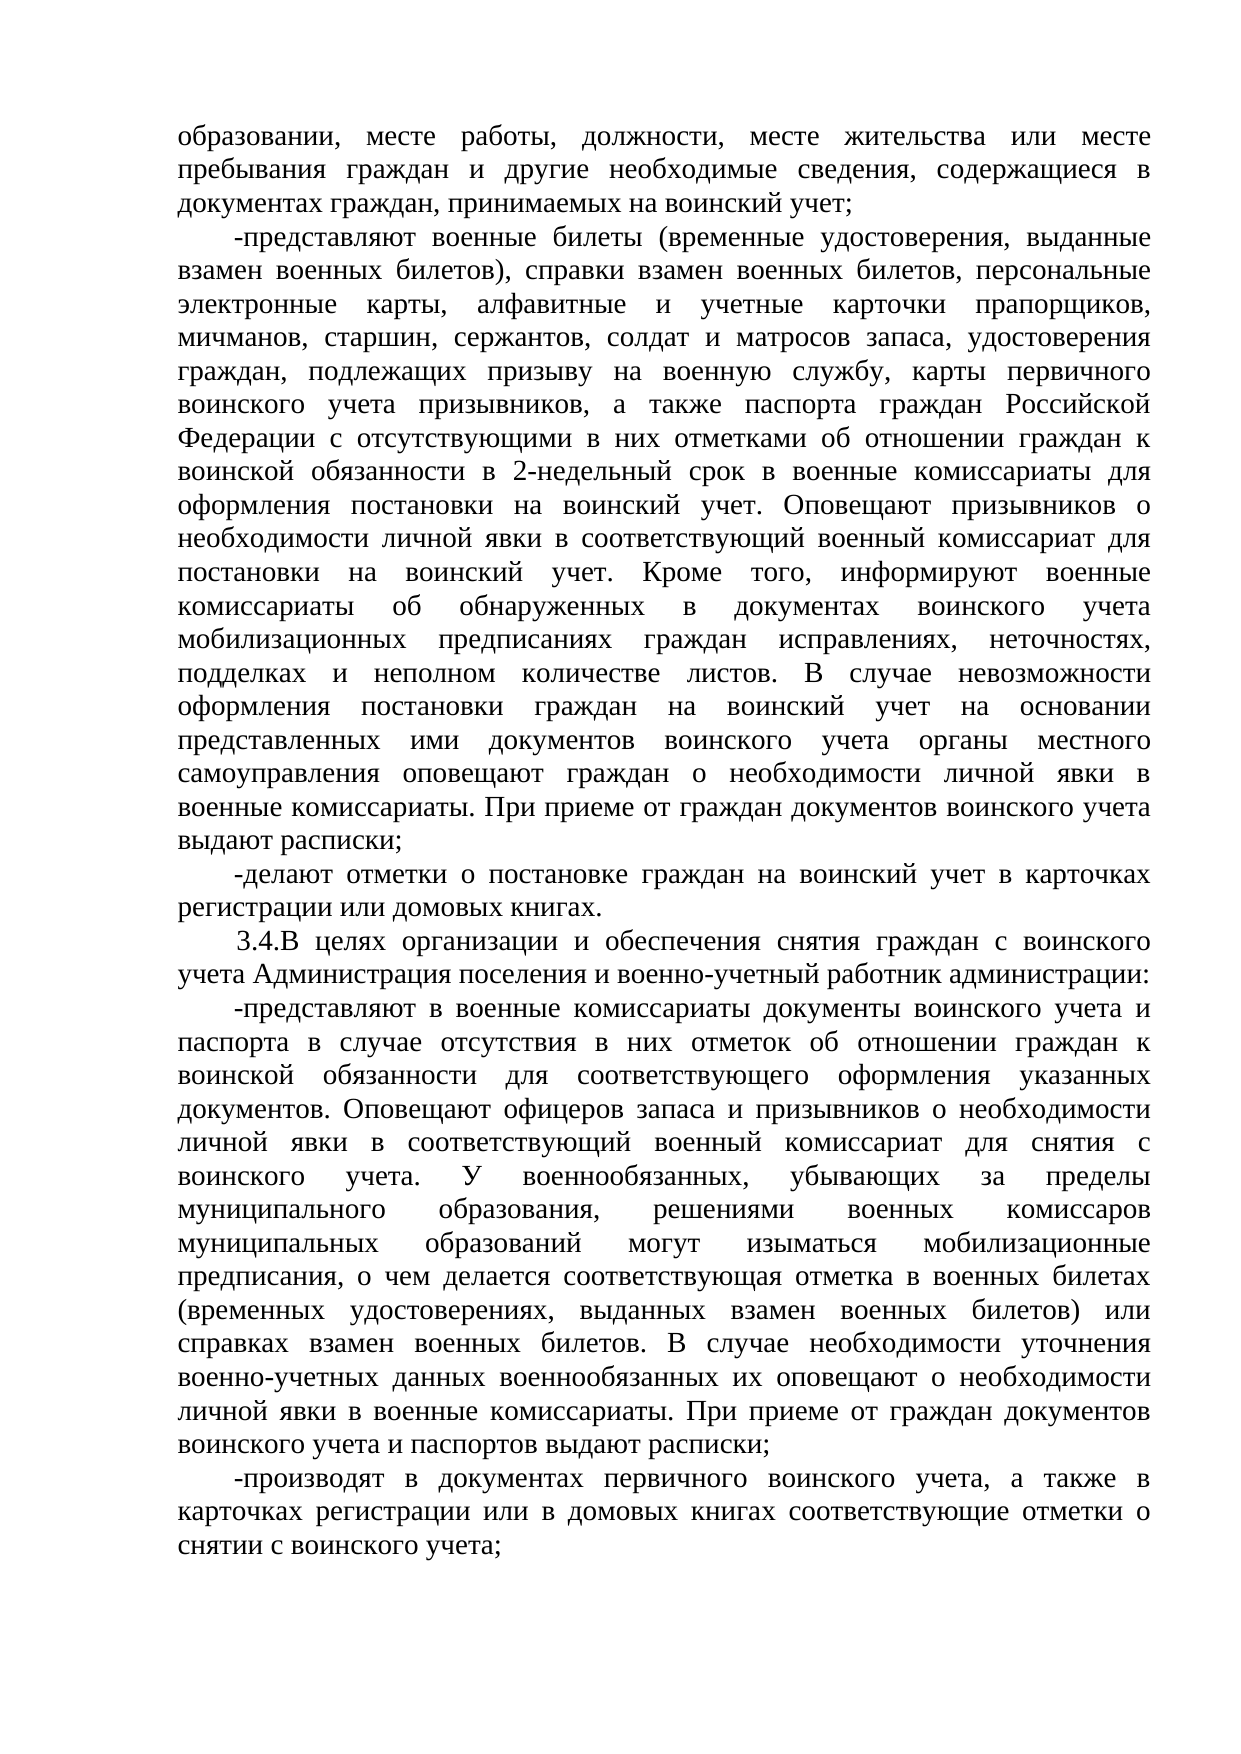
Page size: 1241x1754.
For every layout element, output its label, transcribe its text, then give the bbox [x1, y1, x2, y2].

text -представляют военные билеты (временные удостоверения, выданные взамен военных билетов), справки взамен военных билетов, персональные электронные карты, алфавитные и учетные карточки прапорщиков, мичманов, старшин, сержантов, солдат и матросов запаса, удостоверения граждан, подлежащих призыву на военную службу, карты первичного воинского учета призывников, а также паспорта граждан Российской Федерации с отсутствующими в них отметками об отношении граждан к воинской обязанности в 2-недельный срок в военные комиссариаты для оформления постановки на воинский учет. Оповещают призывников о необходимости личной явки в соответствующий военный комиссариат для постановки на воинский учет. Кроме того, информируют военные комиссариаты об обнаруженных в документах воинского учета мобилизационных предписаниях граждан исправлениях, неточностях, подделках и неполном количестве листов. В случае невозможности оформления постановки граждан на воинский учет на основании представленных ими документов воинского учета органы местного самоуправления оповещают граждан о необходимости личной явки в военные комиссариаты. При приеме от граждан документов воинского учета выдают расписки; [177, 219, 1152, 856]
text 3.4.В целях организации и обеспечения снятия граждан с воинского учета Администрация поселения и военно-учетный работник администрации: [177, 923, 1152, 990]
text -делают отметки о постановке граждан на воинский учет в карточках регистрации или домовых книгах. [177, 856, 1152, 923]
text -представляют в военные комиссариаты документы воинского учета и паспорта в случае отсутствия в них отметок об отношении граждан к воинской обязанности для соответствующего оформления указанных документов. Оповещают офицеров запаса и призывников о необходимости личной явки в соответствующий военный комиссариат для снятия с воинского учета. У военнообязанных, убывающих за пределы муниципального образования, решениями военных комиссаров муниципальных образований могут изыматься мобилизационные предписания, о чем делается соответствующая отметка в военных билетах (временных удостоверениях, выданных взамен военных билетов) или справках взамен военных билетов. В случае необходимости уточнения военно-учетных данных военнообязанных их оповещают о необходимости личной явки в военные комиссариаты. При приеме от граждан документов воинского учета и паспортов выдают расписки; [177, 990, 1152, 1460]
text -производят в документах первичного воинского учета, а также в карточках регистрации или в домовых книгах соответствующие отметки о снятии с воинского учета; [177, 1460, 1152, 1560]
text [177, 118, 1152, 219]
